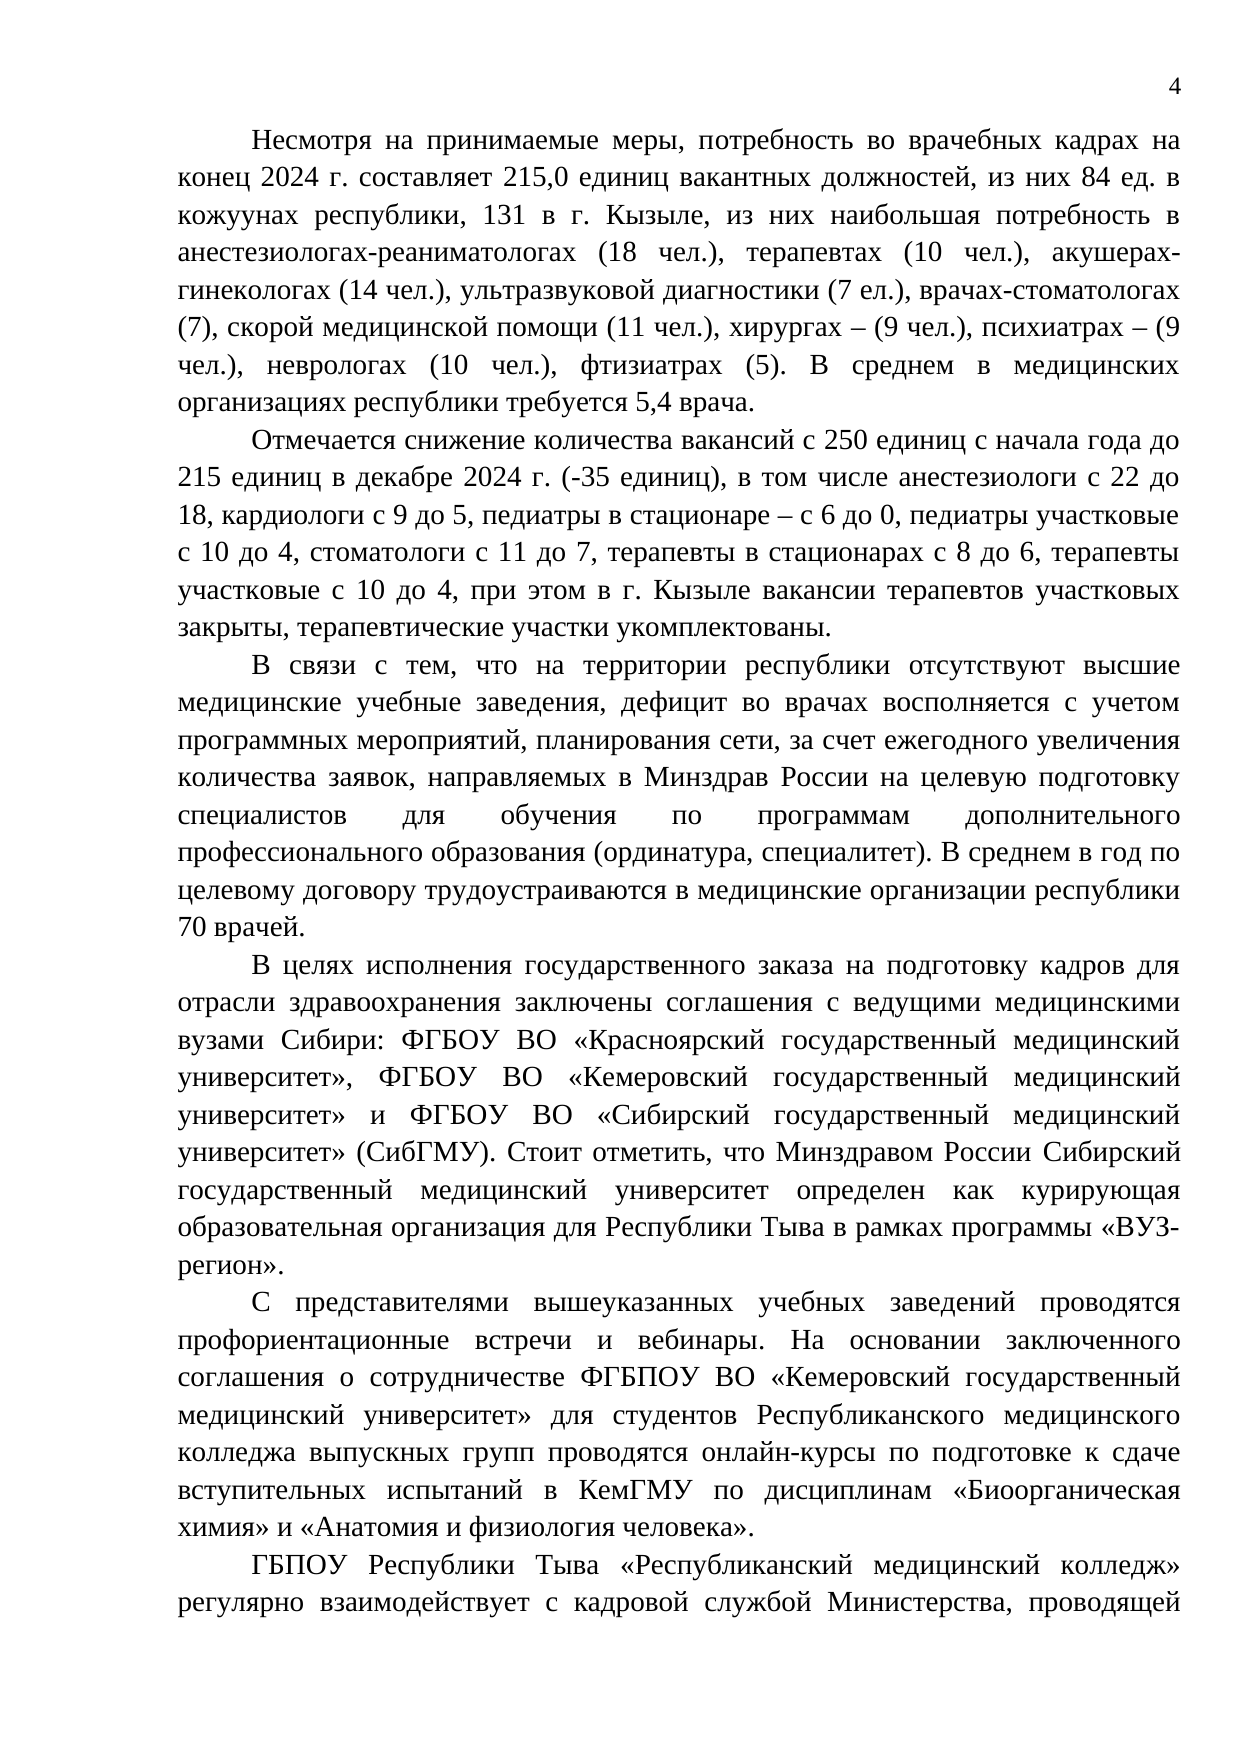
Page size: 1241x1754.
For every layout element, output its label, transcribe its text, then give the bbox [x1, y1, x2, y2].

text Несмотря на принимаемые меры, потребность во врачебных кадрах на конец 2024 г. составляет 215,0 единиц вакантных должностей, из них 84 ед. в кожуунах республики, 131 в г. Кызыле, из них наибольшая потребность в анестезиологах-реаниматологах (18 чел.), терапевтах (10 чел.), акушерах-гинекологах (14 чел.), ультразвуковой диагностики (7 ел.), врачах-стоматологах (7), скорой медицинской помощи (11 чел.), хирургах – (9 чел.), психиатрах – (9 чел.), неврологах (10 чел.), фтизиатрах (5). В среднем в медицинских организациях республики требуется 5,4 врача. [177, 118, 1181, 418]
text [177, 1543, 1181, 1618]
text В связи с тем, что на территории республики отсутствуют высшие медицинские учебные заведения, дефицит во врачах восполняется с учетом программных мероприятий, планирования сети, за счет ежегодного увеличения количества заявок, направляемых в Минздрав России на целевую подготовку специалистов для обучения по программам дополнительного профессионального образования (ординатура, специалитет). В среднем в год по целевому договору трудоустраиваются в медицинские организации республики 70 врачей. [177, 643, 1181, 943]
text В целях исполнения государственного заказа на подготовку кадров для отрасли здравоохранения заключены соглашения с ведущими медицинскими вузами Сибири: ФГБОУ ВО «Красноярский государственный медицинский университет», ФГБОУ ВО «Кемеровский государственный медицинский университет» и ФГБОУ ВО «Сибирский государственный медицинский университет» (СибГМУ). Стоит отметить, что Минздравом России Сибирский государственный медицинский университет определен как курирующая образовательная организация для Республики Тыва в рамках программы «ВУЗ-регион». [177, 943, 1181, 1281]
text Отмечается снижение количества вакансий с 250 единиц с начала года до 215 единиц в декабре 2024 г. (-35 единиц), в том числе анестезиологи с 22 до 18, кардиологи с 9 до 5, педиатры в стационаре – с 6 до 0, педиатры участковые с 10 до 4, стоматологи с 11 до 7, терапевты в стационарах с 8 до 6, терапевты участковые с 10 до 4, при этом в г. Кызыле вакансии терапевтов участковых закрыты, терапевтические участки укомплектованы. [177, 418, 1181, 643]
text С представителями вышеуказанных учебных заведений проводятся профориентационные встречи и вебинары. На основании заключенного соглашения о сотрудничестве ФГБПОУ ВО «Кемеровский государственный медицинский университет» для студентов Республиканского медицинского колледжа выпускных групп проводятся онлайн-курсы по подготовке к сдаче вступительных испытаний в КемГМУ по дисциплинам «Биоорганическая химия» и «Анатомия и физиология человека». [177, 1281, 1181, 1543]
